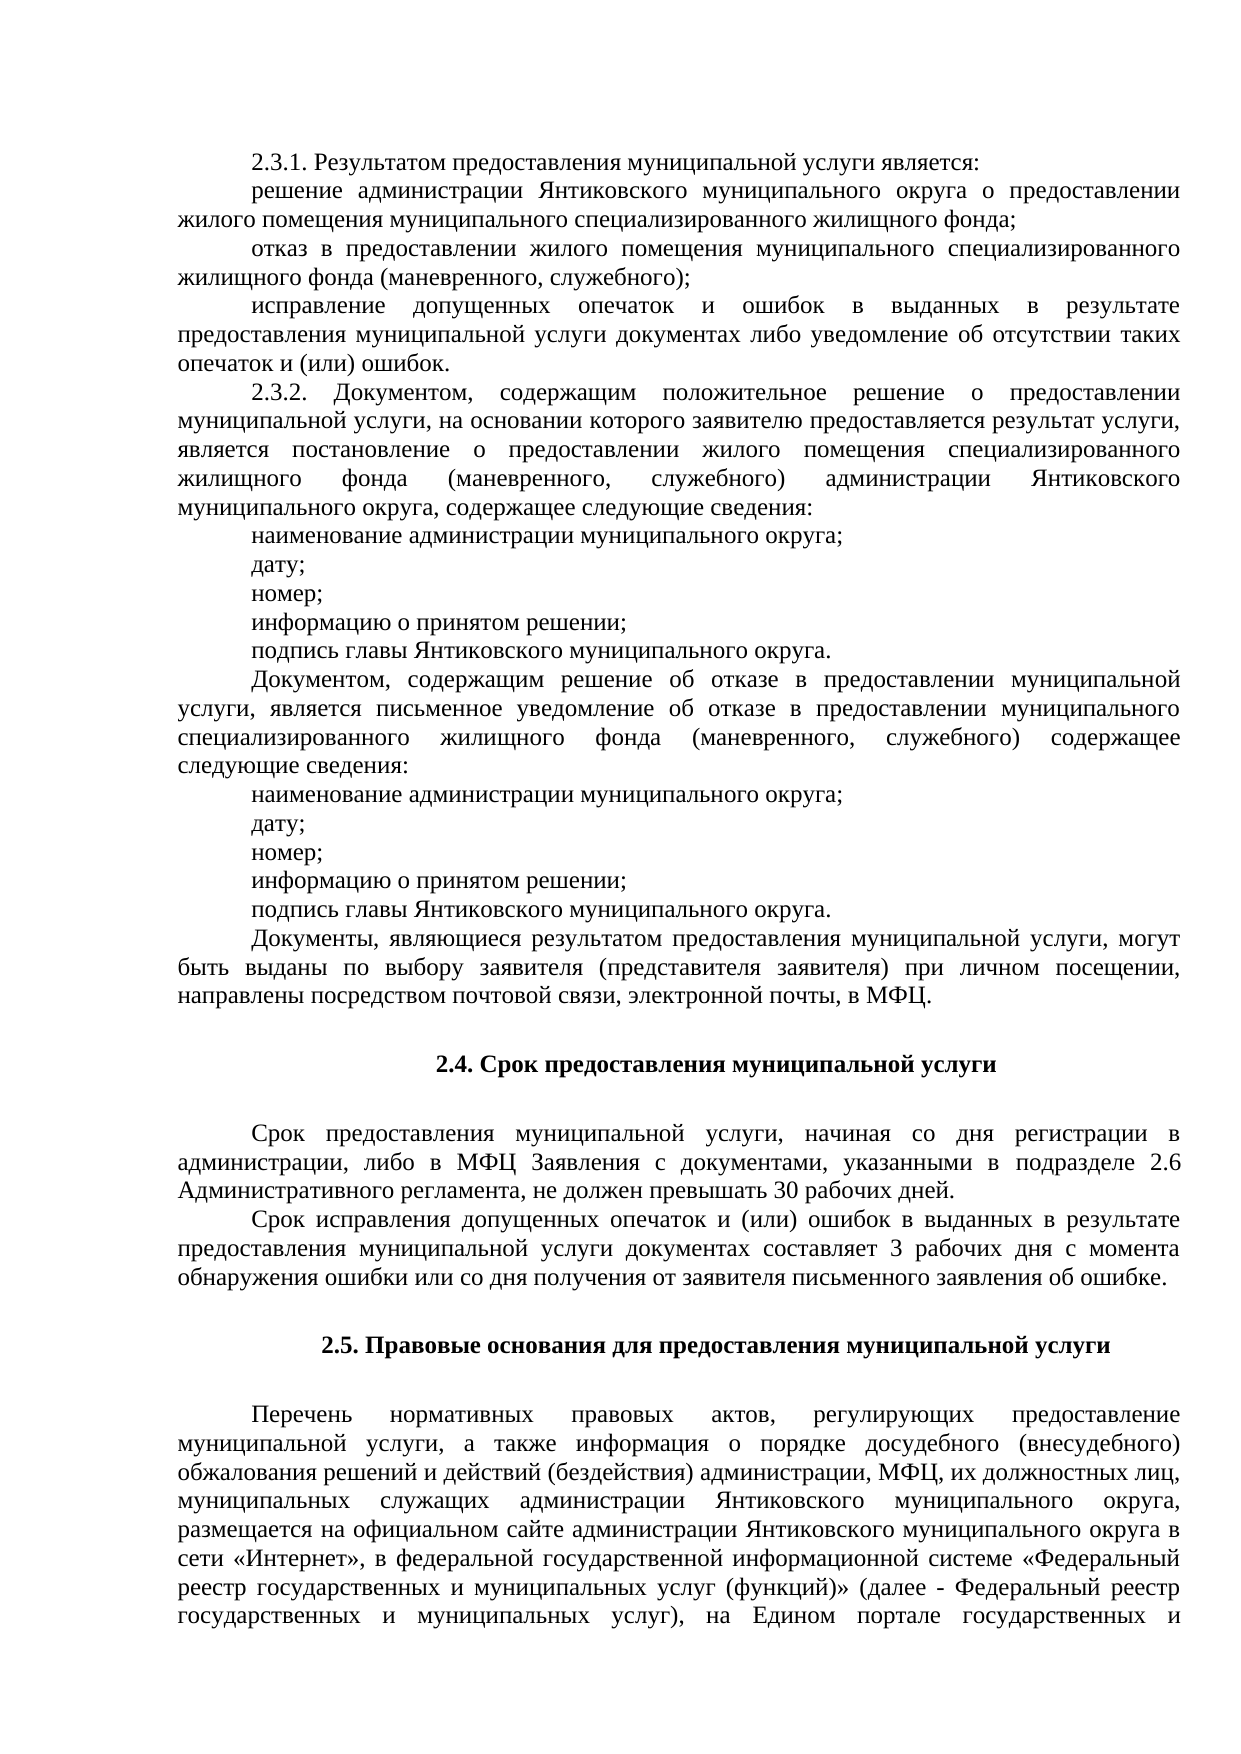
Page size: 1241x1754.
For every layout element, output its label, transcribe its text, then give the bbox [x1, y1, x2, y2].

text Документом, содержащим решение об отказе в предоставлении муниципальной услуги, является письменное уведомление об отказе в предоставлении муниципального специализированного жилищного фонда (маневренного, служебного) содержащее следующие сведения: [177, 664, 1181, 779]
text наименование администрации муниципального округа; [177, 779, 1181, 808]
text дату; [177, 808, 1181, 837]
text Документы, являющиеся результатом предоставления муниципальной услуги, могут быть выданы по выбору заявителя (представителя заявителя) при личном посещении, направлены посредством почтовой связи, электронной почты, в МФЦ. [177, 923, 1181, 1009]
text подпись главы Янтиковского муниципального округа. [177, 894, 1181, 923]
text Срок исправления допущенных опечаток и (или) ошибок в выданных в результате предоставления муниципальной услуги документах составляет 3 рабочих дня с момента обнаружения ошибки или со дня получения от заявителя письменного заявления об ошибке. [177, 1204, 1181, 1291]
text 2.4. Срок предоставления муниципальной услуги [177, 1049, 1181, 1078]
text номер; [177, 578, 1181, 607]
text 2.5. Правовые основания для предоставления муниципальной услуги [177, 1331, 1181, 1359]
text Срок предоставления муниципальной услуги, начиная со дня регистрации в администрации, либо в МФЦ Заявления с документами, указанными в подразделе 2.6 Административного регламента, не должен превышать 30 рабочих дней. [177, 1118, 1181, 1204]
text информацию о принятом решении; [177, 607, 1181, 636]
text подпись главы Янтиковского муниципального округа. [177, 636, 1181, 664]
text информацию о принятом решении; [177, 866, 1181, 894]
text 2.3.1. Результатом предоставления муниципальной услуги является: [177, 147, 1181, 176]
text дату; [177, 549, 1181, 578]
text номер; [177, 837, 1181, 866]
text отказ в предоставлении жилого помещения муниципального специализированного жилищного фонда (маневренного, служебного); [177, 233, 1181, 291]
text решение администрации Янтиковского муниципального округа о предоставлении жилого помещения муниципального специализированного жилищного фонда; [177, 176, 1181, 233]
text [177, 1399, 1181, 1629]
text 2.3.2. Документом, содержащим положительное решение о предоставлении муниципальной услуги, на основании которого заявителю предоставляется результат услуги, является постановление о предоставлении жилого помещения специализированного жилищного фонда (маневренного, служебного) администрации Янтиковского муниципального округа, содержащее следующие сведения: [177, 377, 1181, 521]
text исправление допущенных опечаток и ошибок в выданных в результате предоставления муниципальной услуги документах либо уведомление об отсутствии таких опечаток и (или) ошибок. [177, 291, 1181, 377]
text наименование администрации муниципального округа; [177, 521, 1181, 549]
